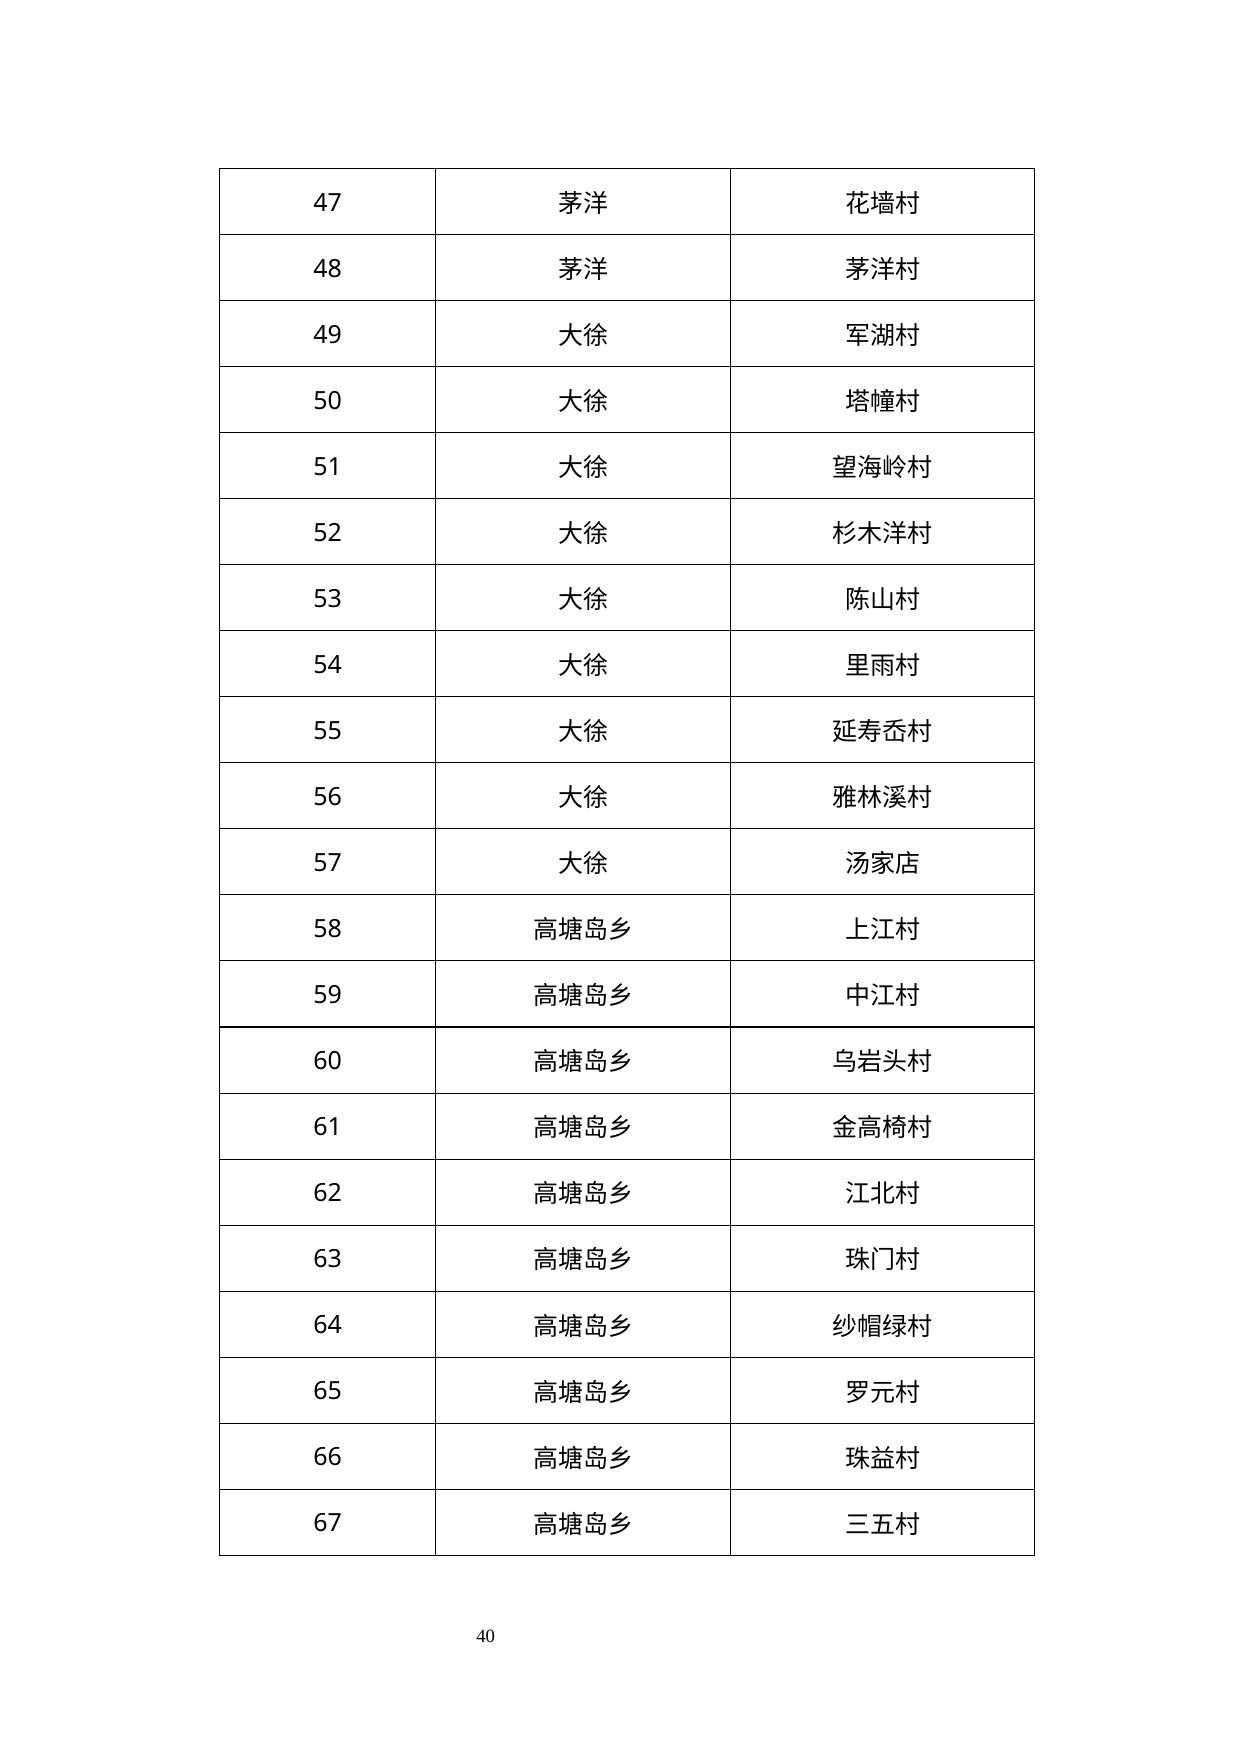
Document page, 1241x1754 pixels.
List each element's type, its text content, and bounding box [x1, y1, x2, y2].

table_cell 金高椅村 [731, 1094, 1034, 1158]
table_cell 56 [220, 763, 435, 828]
table_cell 52 [220, 499, 435, 564]
table_cell 高塘岛乡 [436, 1226, 730, 1291]
table_cell 高塘岛乡 [436, 1160, 730, 1224]
table_cell 66 [220, 1424, 435, 1489]
table_cell 48 [220, 235, 435, 300]
table_cell 60 [220, 1028, 435, 1092]
table_cell 51 [220, 433, 435, 498]
table_cell 59 [220, 961, 435, 1026]
table_cell 珠门村 [731, 1226, 1034, 1291]
table_cell 延寿岙村 [731, 697, 1034, 762]
table_cell 54 [220, 631, 435, 696]
table_cell 花墙村 [731, 169, 1034, 234]
table_cell 高塘岛乡 [436, 1094, 730, 1158]
table_cell 茅洋 [436, 235, 730, 300]
table_cell 大徐 [436, 367, 730, 432]
table_cell 63 [220, 1226, 435, 1291]
table_cell 大徐 [436, 631, 730, 696]
table_cell 55 [220, 697, 435, 762]
table_cell 三五村 [731, 1490, 1034, 1555]
table_cell 乌岩头村 [731, 1028, 1034, 1092]
table_cell 53 [220, 565, 435, 630]
table_cell 高塘岛乡 [436, 895, 730, 960]
table_cell 高塘岛乡 [436, 1028, 730, 1092]
table_cell 58 [220, 895, 435, 960]
table_cell 上江村 [731, 895, 1034, 960]
table_cell 江北村 [731, 1160, 1034, 1224]
table_cell 陈山村 [731, 565, 1034, 630]
table_cell 杉木洋村 [731, 499, 1034, 564]
table_cell 雅林溪村 [731, 763, 1034, 828]
table_cell 61 [220, 1094, 435, 1158]
table_cell 大徐 [436, 433, 730, 498]
table_cell 大徐 [436, 565, 730, 630]
table_cell 62 [220, 1160, 435, 1224]
table_cell 罗元村 [731, 1358, 1034, 1423]
table_cell 茅洋 [436, 169, 730, 234]
table_cell 大徐 [436, 301, 730, 366]
table_cell 大徐 [436, 763, 730, 828]
table_cell 纱帽绿村 [731, 1292, 1034, 1357]
table_cell 47 [220, 169, 435, 234]
table_cell 高塘岛乡 [436, 1490, 730, 1555]
table_cell 50 [220, 367, 435, 432]
table_cell 高塘岛乡 [436, 1424, 730, 1489]
table_cell 汤家店 [731, 829, 1034, 894]
table_cell 49 [220, 301, 435, 366]
table_cell 67 [220, 1490, 435, 1555]
table_cell 珠益村 [731, 1424, 1034, 1489]
table_cell 高塘岛乡 [436, 1358, 730, 1423]
table_cell 大徐 [436, 697, 730, 762]
table_cell 64 [220, 1292, 435, 1357]
table_cell 中江村 [731, 961, 1034, 1026]
table_cell 望海岭村 [731, 433, 1034, 498]
table_cell 高塘岛乡 [436, 961, 730, 1026]
table_cell 57 [220, 829, 435, 894]
table_cell 大徐 [436, 499, 730, 564]
table_cell 大徐 [436, 829, 730, 894]
table_cell 里雨村 [731, 631, 1034, 696]
table_cell 高塘岛乡 [436, 1292, 730, 1357]
table_cell 65 [220, 1358, 435, 1423]
table_cell 军湖村 [731, 301, 1034, 366]
table_cell 茅洋村 [731, 235, 1034, 300]
table_cell 塔幢村 [731, 367, 1034, 432]
